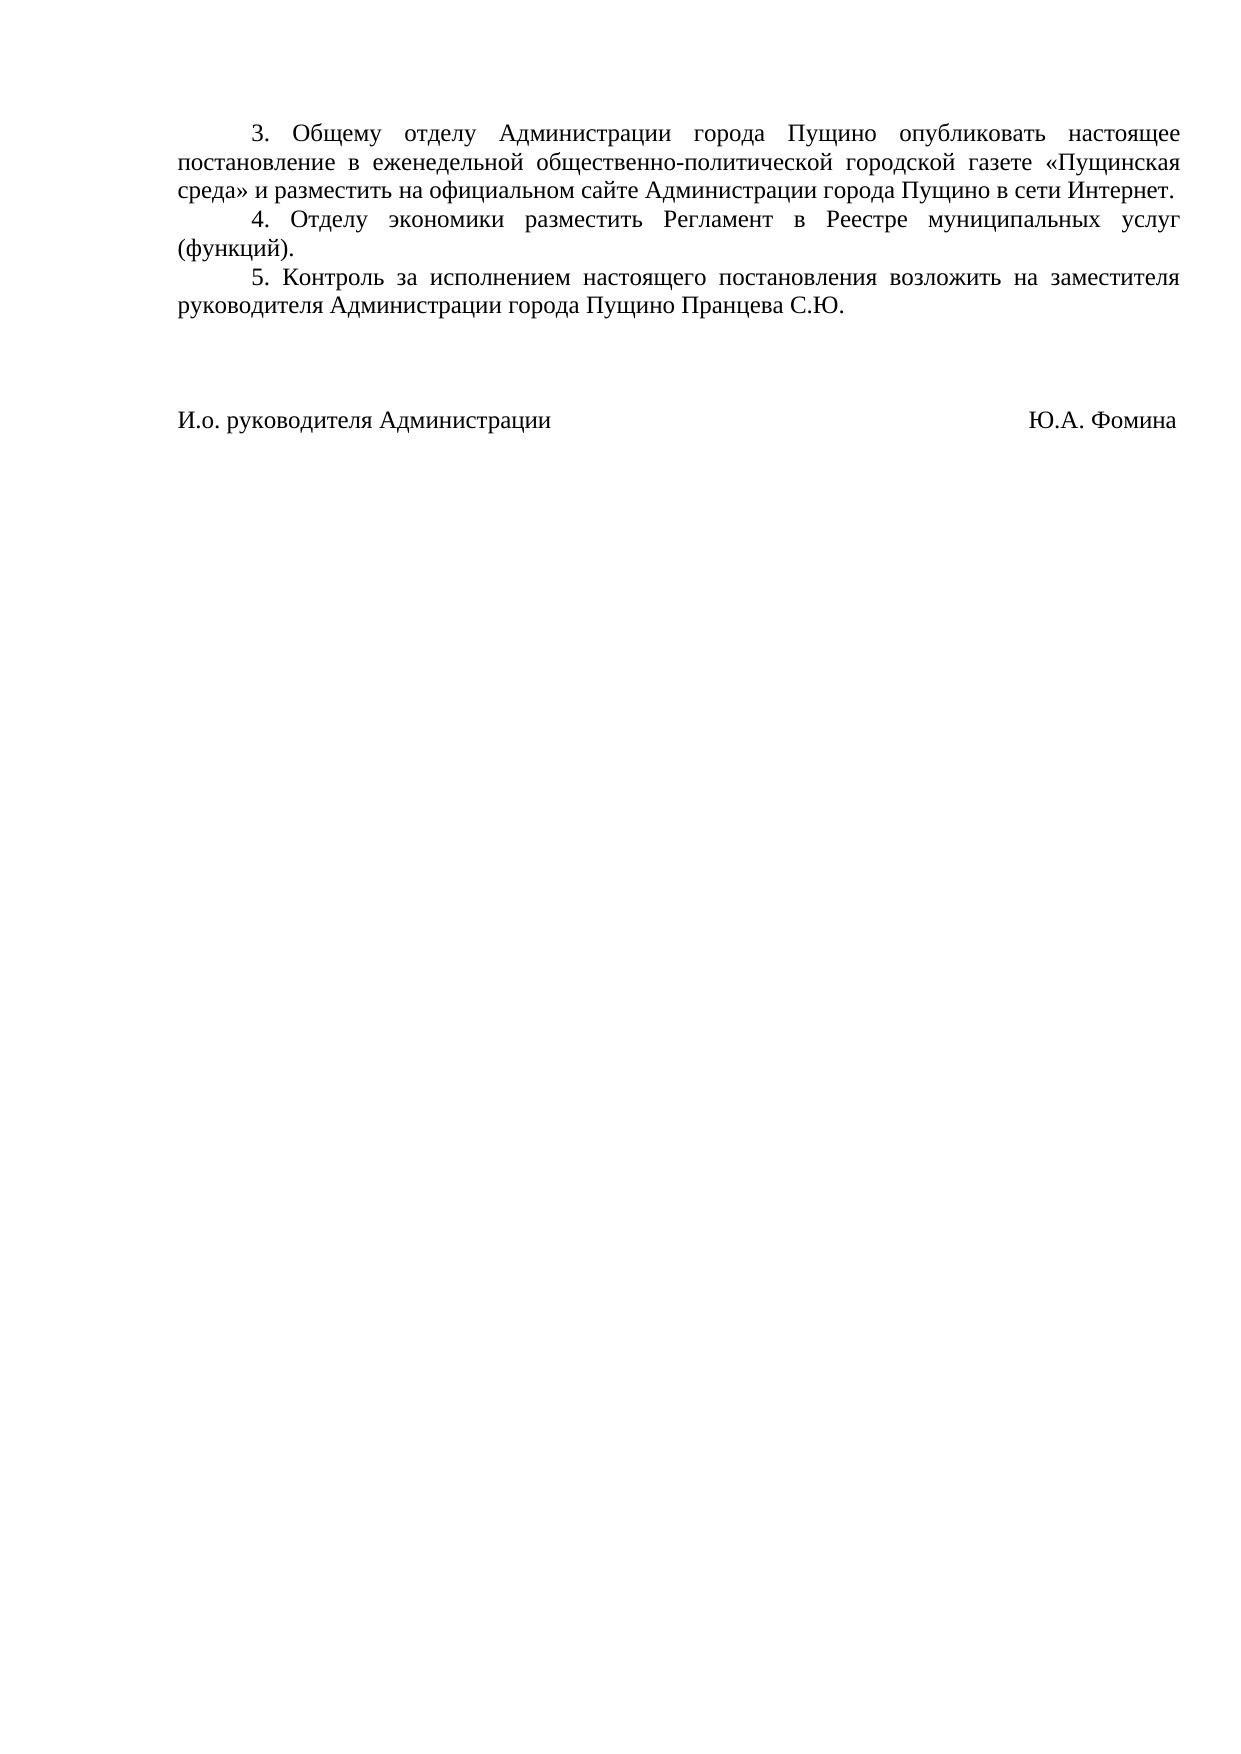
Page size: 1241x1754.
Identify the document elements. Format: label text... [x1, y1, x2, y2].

text 3. Общему отделу Администрации города Пущино опубликовать настоящее постановление в еженедельной общественно-политической городской газете «Пущинская среда» и разместить на официальном сайте Администрации города Пущино в сети Интернет. [177, 118, 1181, 204]
text 4. Отделу экономики разместить Регламент в Реестре муниципальных услуг (функций). [177, 204, 1181, 262]
text И.о. руководителя Администрации Ю.А. Фомина [177, 405, 1181, 434]
text 5. Контроль за исполнением настоящего постановления возложить на заместителя руководителя Администрации города Пущино Пранцева С.Ю. [177, 262, 1181, 319]
